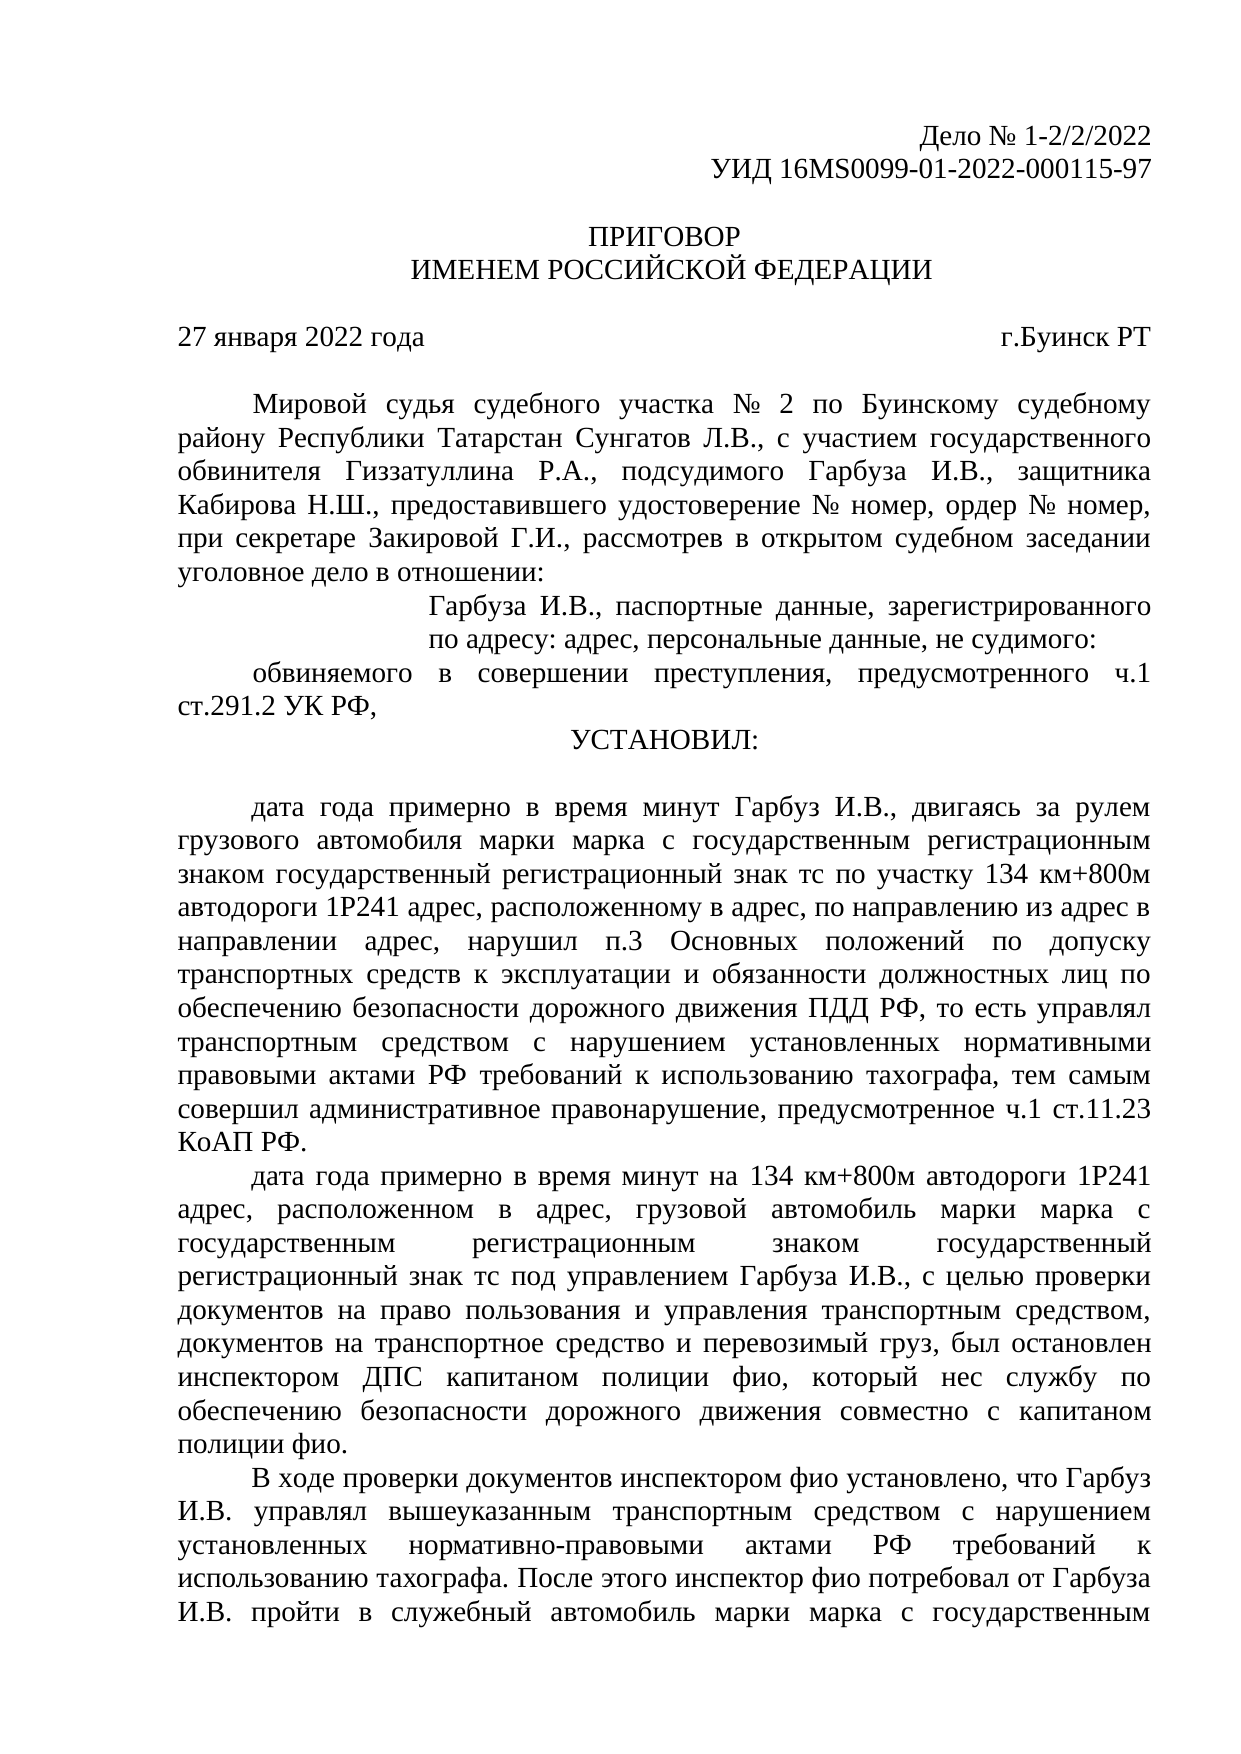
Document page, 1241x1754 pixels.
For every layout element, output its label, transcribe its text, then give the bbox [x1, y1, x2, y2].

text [177, 1460, 1152, 1627]
text дата года примерно в время минут на 134 км+800м автодороги 1Р241 адрес, расположенном в адрес, грузовой автомобиль марки марка с государственным регистрационным знаком государственный регистрационный знак тс под управлением Гарбуза И.В., с целью проверки документов на право пользования и управления транспортным средством, документов на транспортное средство и перевозимый груз, был остановлен инспектором ДПС капитаном полиции фио, который нес службу по обеспечению безопасности дорожного движения совместно с капитаном полиции фио. [177, 1326, 1152, 1460]
text ПРИГОВОР [177, 219, 1152, 252]
text Гарбуза И.В., паспортные данные, зарегистрированного по адресу: адрес, персональные данные, не судимого: [428, 588, 1152, 655]
text 27 января 2022 года г.Буинск РТ [177, 319, 1152, 353]
text Мировой судья судебного участка № 2 по Буинскому судебному району Республики Татарстан Сунгатов Л.В., с участием государственного обвинителя Гиззатуллина Р.А., подсудимого Гарбуза И.В., защитника Кабирова Н.Ш., предоставившего удостоверение № номер, ордер № номер, при секретаре Закировой Г.И., рассмотрев в открытом судебном заседании уголовное дело в отношении: [177, 386, 1152, 588]
text дата года примерно в время минут Гарбуз И.В., двигаясь за рулем грузового автомобиля марки марка с государственным регистрационным знаком государственный регистрационный знак тс по участку 134 км+800м автодороги 1Р241 адрес, расположенному в адрес, по направлению из адрес в направлении адрес, нарушил п.3 Основных положений по допуску транспортных средств к эксплуатации и обязанности должностных лиц по обеспечению безопасности дорожного движения ПДД РФ, то есть управлял транспортным средством с нарушением установленных нормативными правовыми актами РФ требований к использованию тахографа, тем самым совершил административное правонарушение, предусмотренное ч.1 ст.11.23 КоАП РФ. [177, 789, 1152, 1158]
text обвиняемого в совершении преступления, предусмотренного ч.1 ст.291.2 УК РФ, [177, 655, 1152, 722]
text дата года примерно в время минут на 134 км+800м автодороги 1Р241 адрес, расположенном в адрес, грузовой автомобиль марки марка с государственным регистрационным знаком государственный регистрационный знак тс под управлением Гарбуза И.В., с целью проверки документов на право пользования и управления транспортным средством, документов на транспортное средство и перевозимый груз, был остановлен инспектором ДПС капитаном полиции фио, который нес службу по обеспечению безопасности дорожного движения совместно с капитаном полиции фио. [177, 1158, 1152, 1292]
text УСТАНОВИЛ: [177, 722, 1152, 755]
text УИД 16MS0099-01-2022-000115-97 [177, 152, 1152, 185]
text ИМЕНЕМ РОССИЙСКОЙ ФЕДЕРАЦИИ [177, 252, 1152, 286]
text Дело № 1-2/2/2022 [177, 118, 1152, 152]
